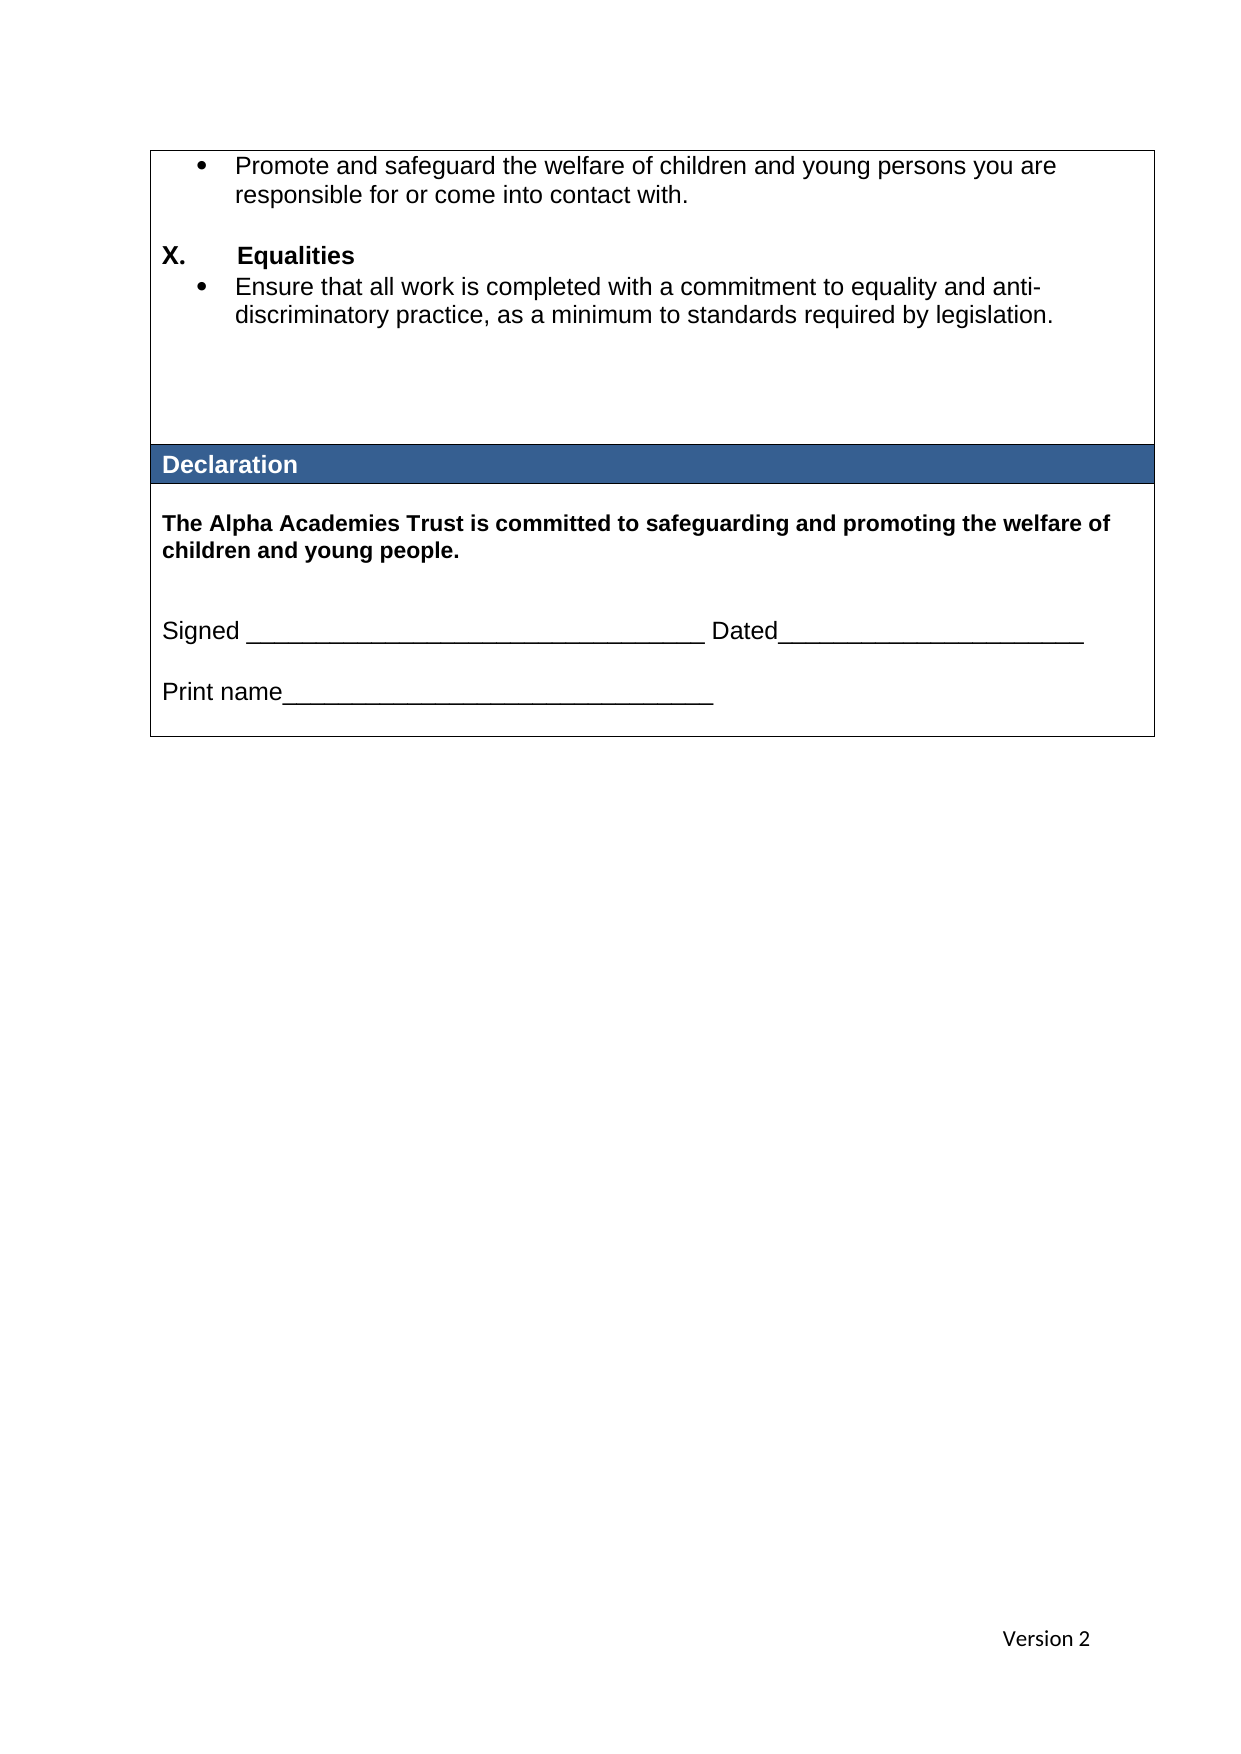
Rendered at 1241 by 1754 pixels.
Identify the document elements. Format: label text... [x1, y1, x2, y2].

table_cell Declaration [151, 445, 1154, 483]
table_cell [151, 151, 1154, 444]
table_cell The Alpha Academies Trust is committed to safeguarding and promoting the welfare of children and young people. Signed _________________________________ Dated______________________ Print name_______________________________ [151, 484, 1154, 736]
